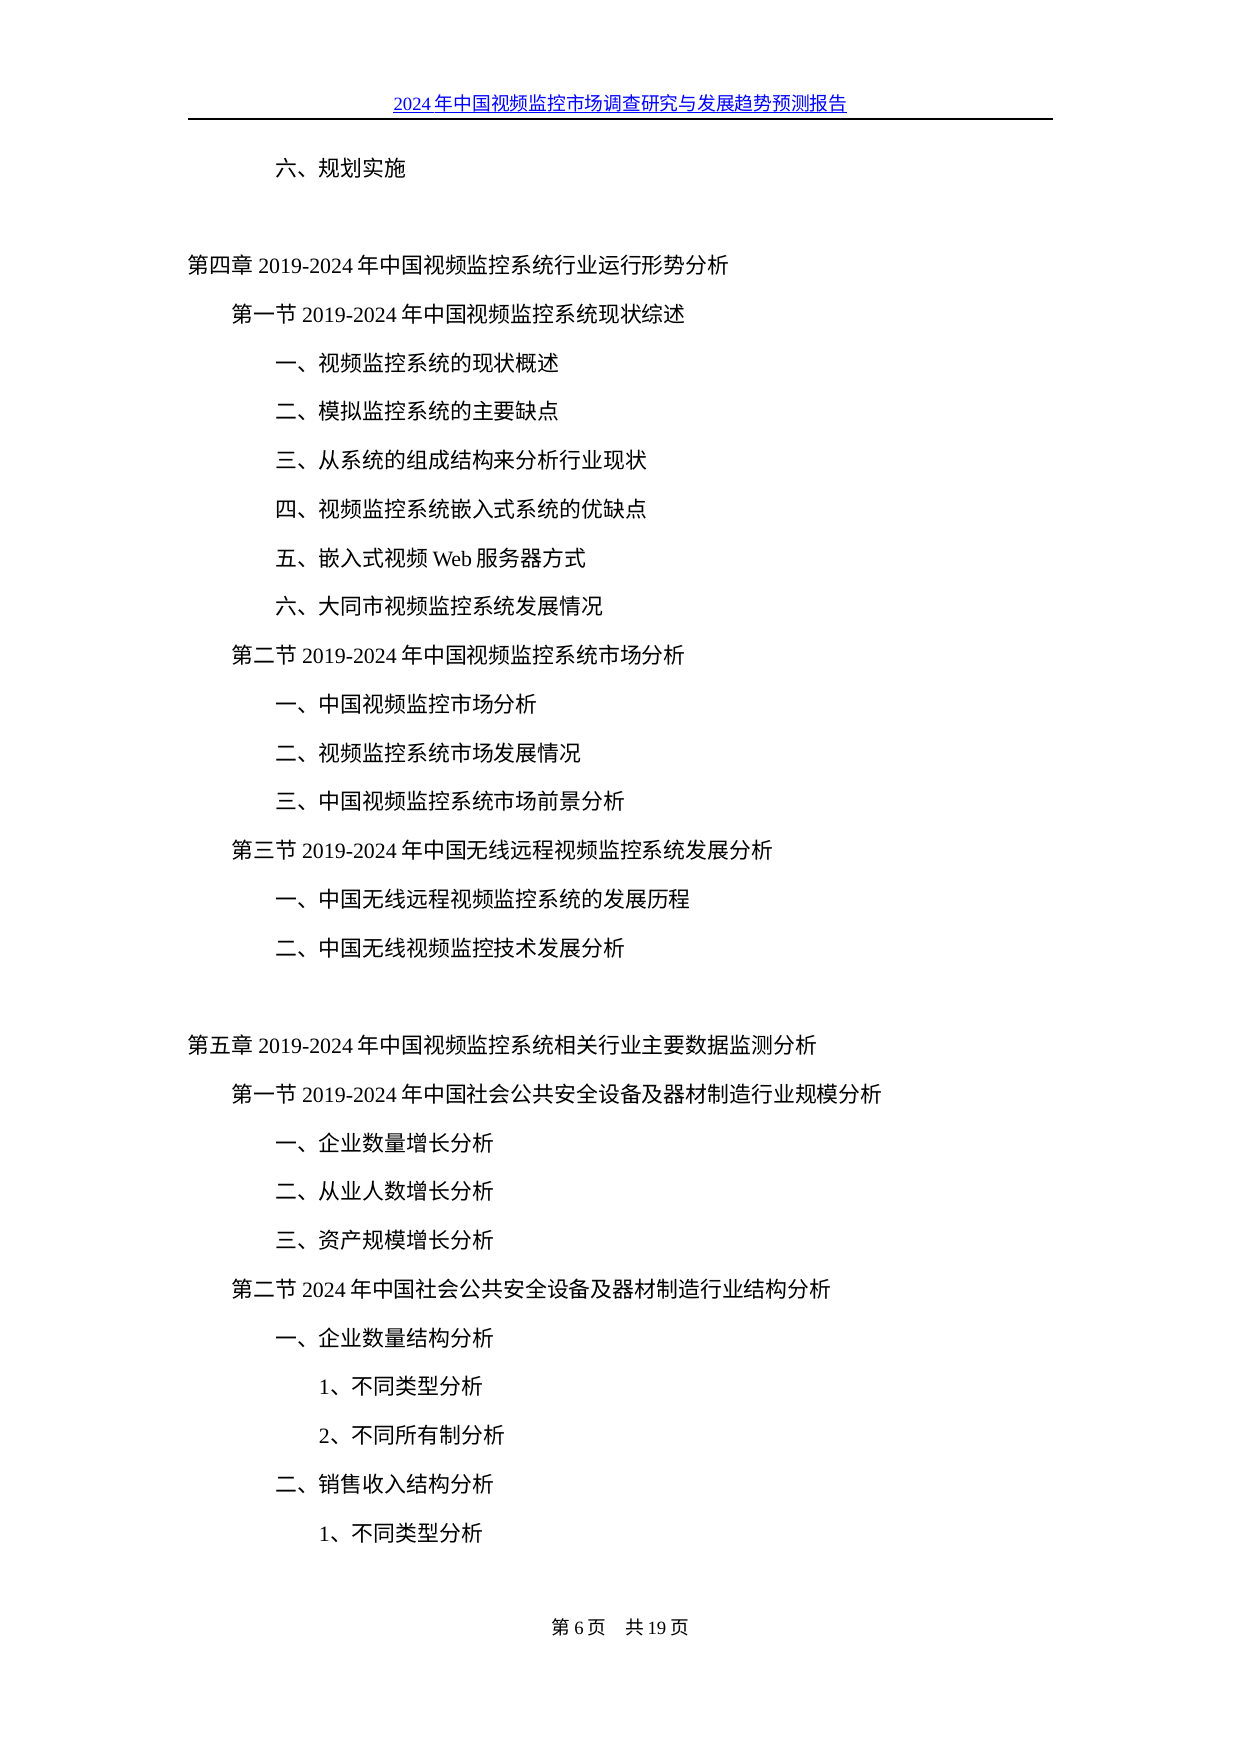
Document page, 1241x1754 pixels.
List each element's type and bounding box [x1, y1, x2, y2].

text [187, 150, 1053, 1548]
